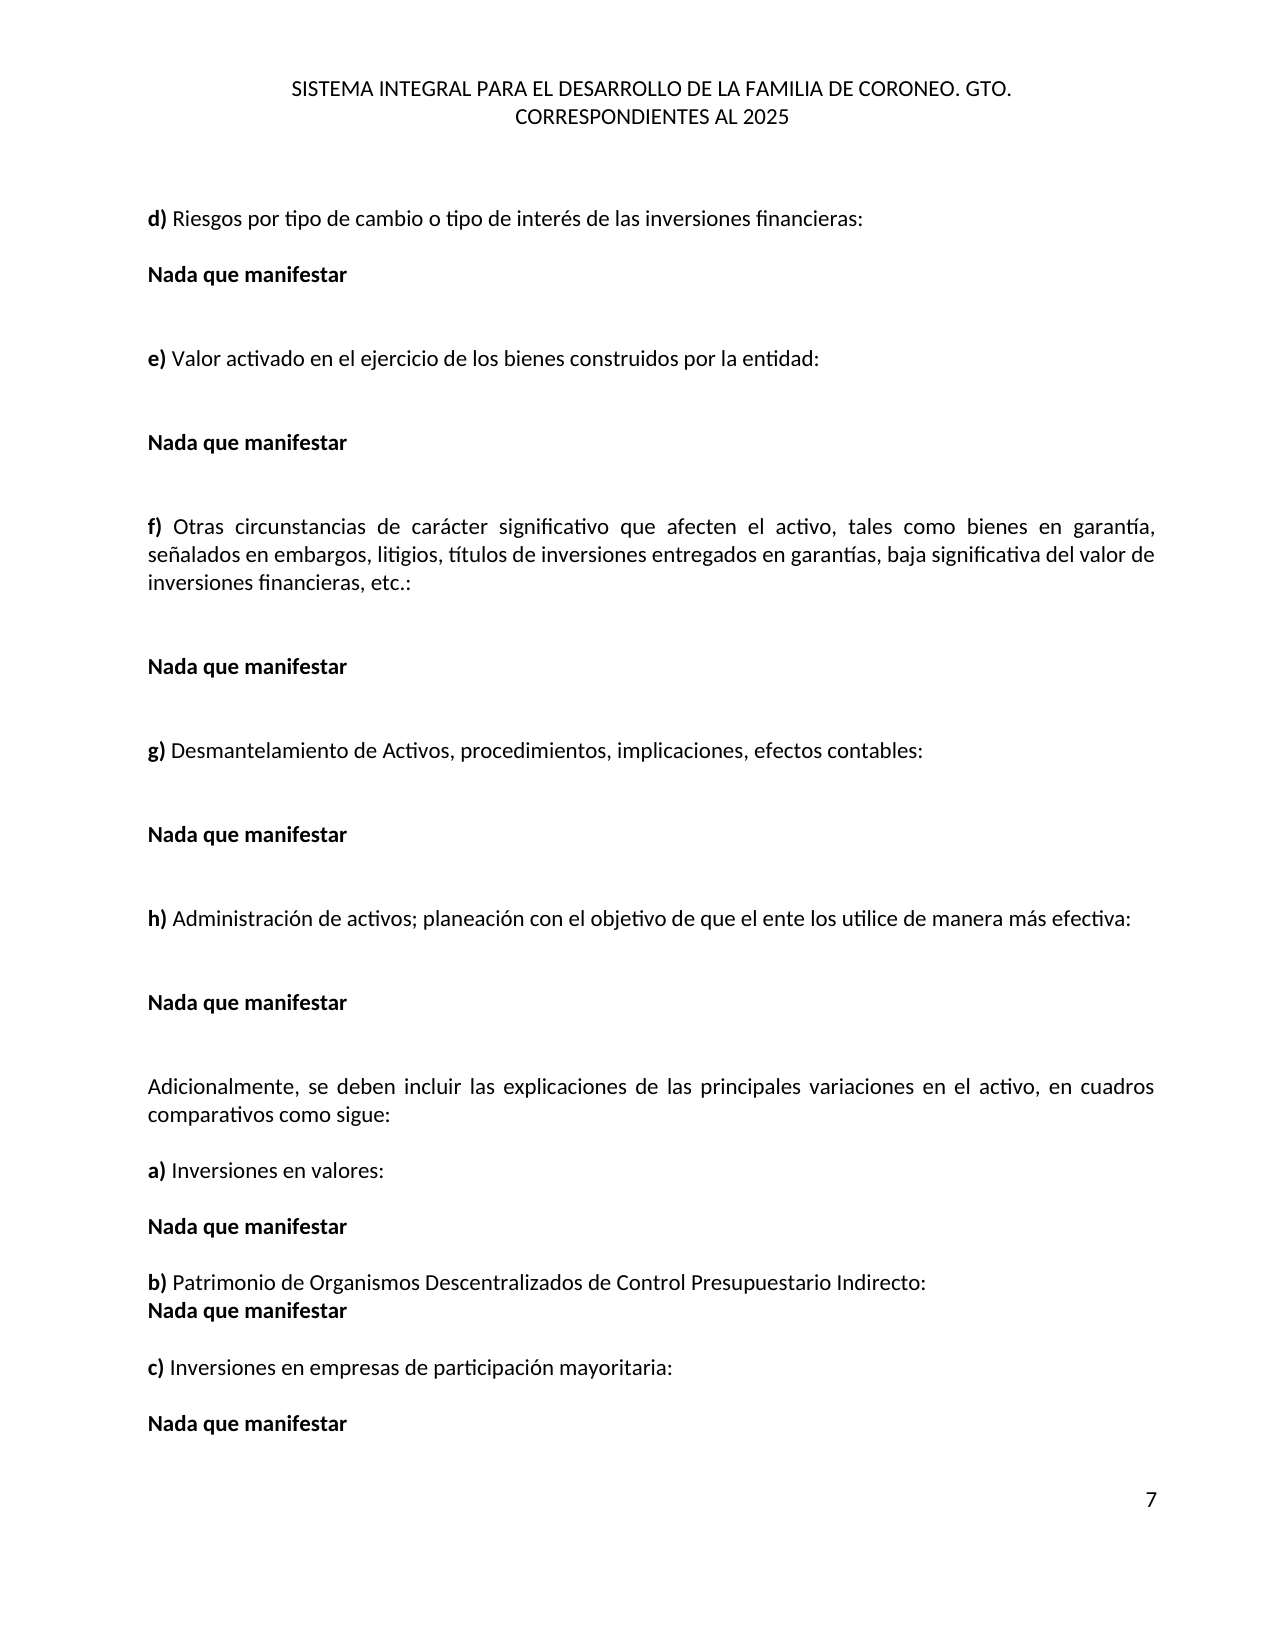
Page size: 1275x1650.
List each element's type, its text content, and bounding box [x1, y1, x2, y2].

text d) Riesgos por tipo de cambio o tipo de interés de las inversiones financieras: [148, 204, 1157, 232]
text Nada que manifestar [148, 260, 1157, 288]
text a) Inversiones en valores: [148, 1156, 1157, 1184]
text Nada que manifestar [148, 428, 1157, 456]
text Nada que manifestar [148, 1212, 1157, 1241]
text c) Inversiones en empresas de participación mayoritaria: [148, 1353, 1157, 1381]
text g) Desmantelamiento de Activos, procedimientos, implicaciones, efectos contables: [148, 736, 1157, 764]
text Nada que manifestar [148, 820, 1157, 848]
text Nada que manifestar [148, 1409, 1157, 1437]
text b) Patrimonio de Organismos Descentralizados de Control Presupuestario Indirecto: [148, 1268, 1157, 1297]
text Nada que manifestar [148, 1297, 1157, 1324]
text Nada que manifestar [148, 652, 1157, 680]
text h) Administración de activos; planeación con el objetivo de que el ente los utilice de manera más efectiva: [148, 904, 1157, 932]
text Adicionalmente, se deben incluir las explicaciones de las principales variaciones en el activo, en cuadros comparativos como sigue: [148, 1072, 1157, 1128]
text Nada que manifestar [148, 988, 1157, 1016]
text f) Otras circunstancias de carácter significativo que afecten el activo, tales como bienes en garantía, señalados en embargos, litigios, títulos de inversiones entregados en garantías, baja significativa del valor de inversiones financieras, etc.: [148, 512, 1157, 596]
text e) Valor activado en el ejercicio de los bienes construidos por la entidad: [148, 344, 1157, 372]
